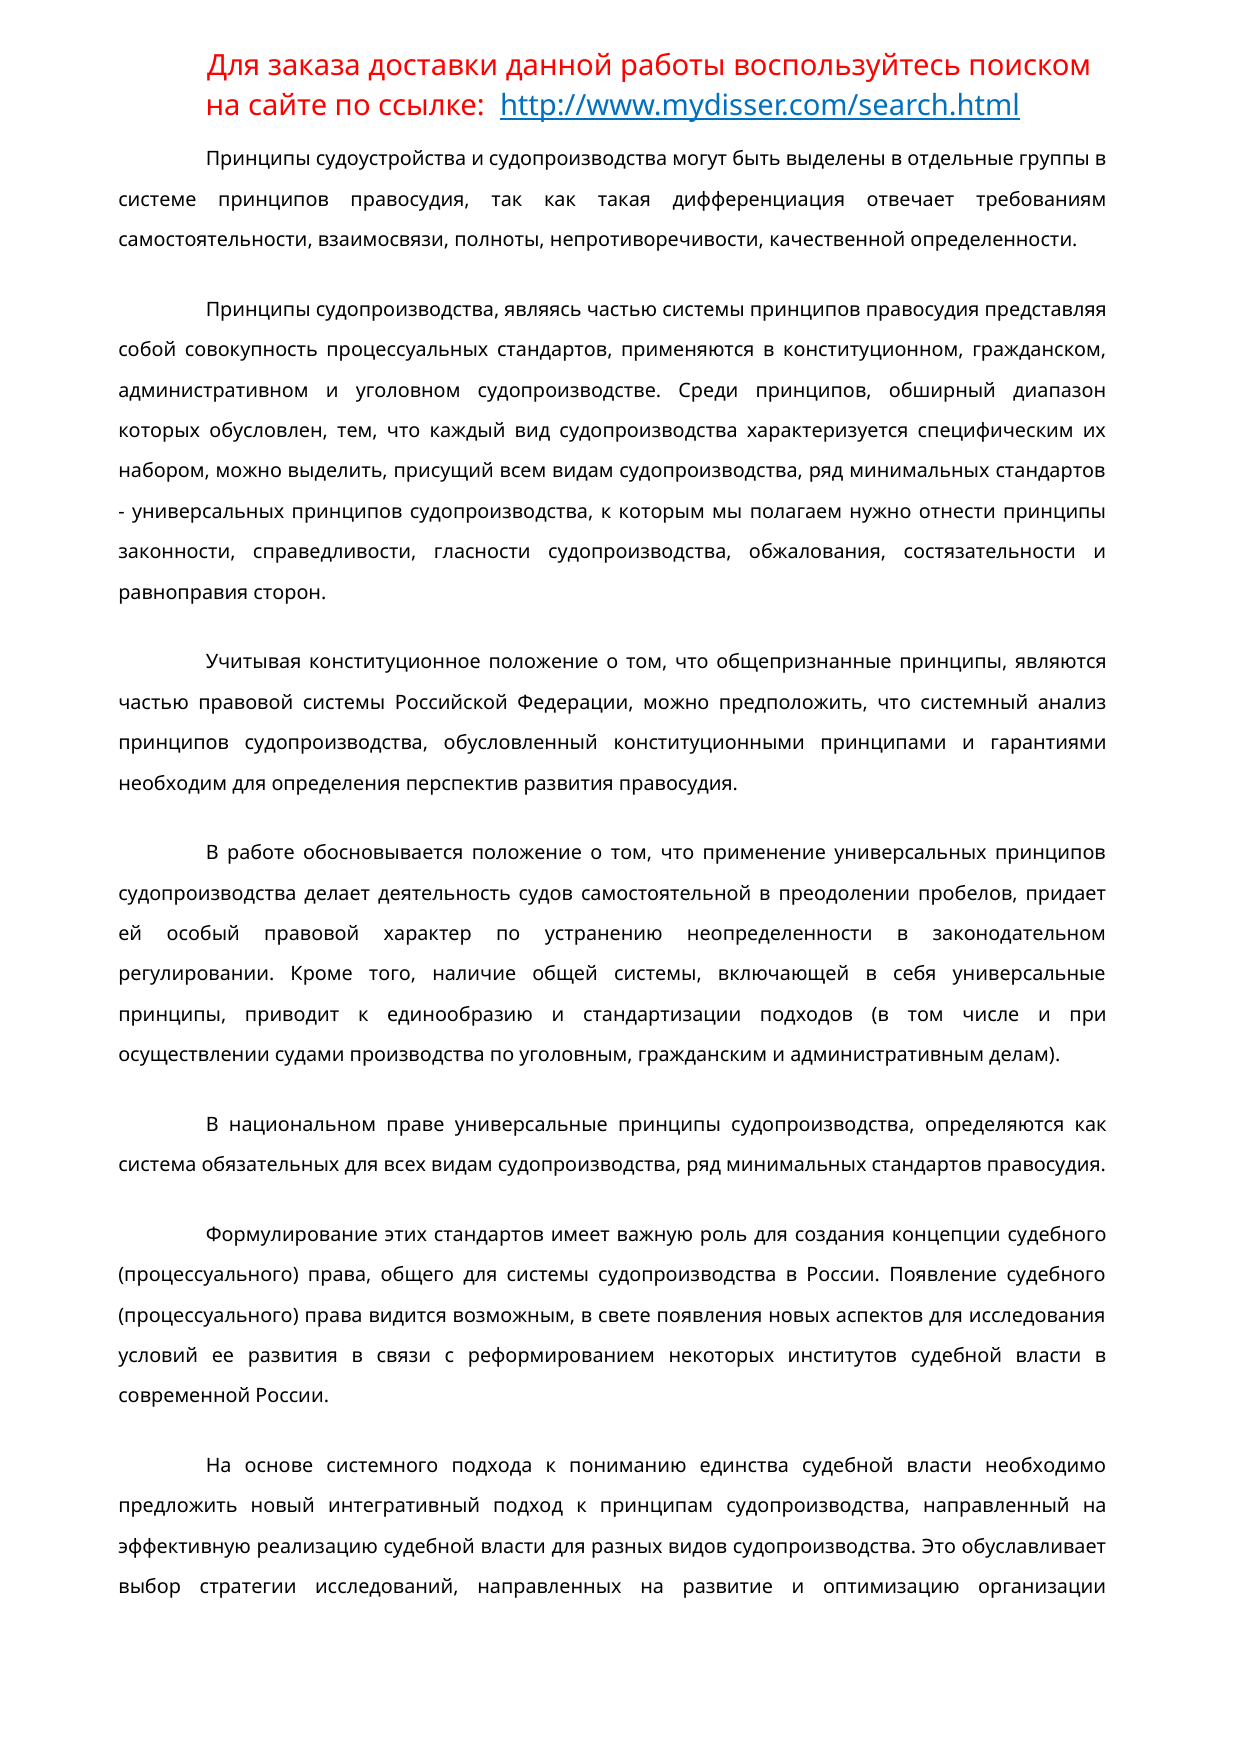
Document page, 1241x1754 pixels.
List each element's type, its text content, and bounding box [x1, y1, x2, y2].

text В национальном праве универсальные принципы судопроизводства, определяются как система обязательных для всех видам судопроизводства, ряд минимальных стандартов правосудия. [118, 1110, 1107, 1177]
text Принципы судоустройства и судопроизводства могут быть выделены в отдельные группы в системе принципов правосудия, так как такая дифференциация отвечает требованиям самостоятельности, взаимосвязи, полноты, непротиворечивости, качественной определенности. [118, 144, 1107, 252]
text Учитывая конституционное положение о том, что общепризнанные принципы, являются частью правовой системы Российской Федерации, можно предположить, что системный анализ принципов судопроизводства, обусловленный конституционными принципами и гарантиями необходим для определения перспектив развития правосудия. [118, 647, 1107, 796]
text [118, 1451, 1107, 1599]
text Формулирование этих стандартов имеет важную роль для создания концепции судебного (процессуального) права, общего для системы судопроизводства в России. Появление судебного (процессуального) права видится возможным, в свете появления новых аспектов для исследования условий ее развития в связи с реформированием некоторых институтов судебной власти в современной России. [118, 1220, 1107, 1409]
text В работе обосновывается положение о том, что применение универсальных принципов судопроизводства делает деятельность судов самостоятельной в преодолении пробелов, придает ей особый правовой характер по устранению неопределенности в законодательном регулировании. Кроме того, наличие общей системы, включающей в себя универсальные принципы, приводит к единообразию и стандартизации подходов (в том числе и при осуществлении судами производства по уголовным, гражданским и административным делам). [118, 838, 1107, 1067]
text Принципы судопроизводства, являясь частью системы принципов правосудия представляя собой совокупность процессуальных стандартов, применяются в конституционном, гражданском, административном и уголовном судопроизводстве. Среди принципов, обширный диапазон которых обусловлен, тем, что каждый вид судопроизводства характеризуется специфическим их набором, можно выделить, присущий всем видам судопроизводства, ряд минимальных стандартов - универсальных принципов судопроизводства, к которым мы полагаем нужно отнести принципы законности, справедливости, гласности судопроизводства, обжалования, состязательности и равноправия сторон. [118, 295, 1107, 605]
